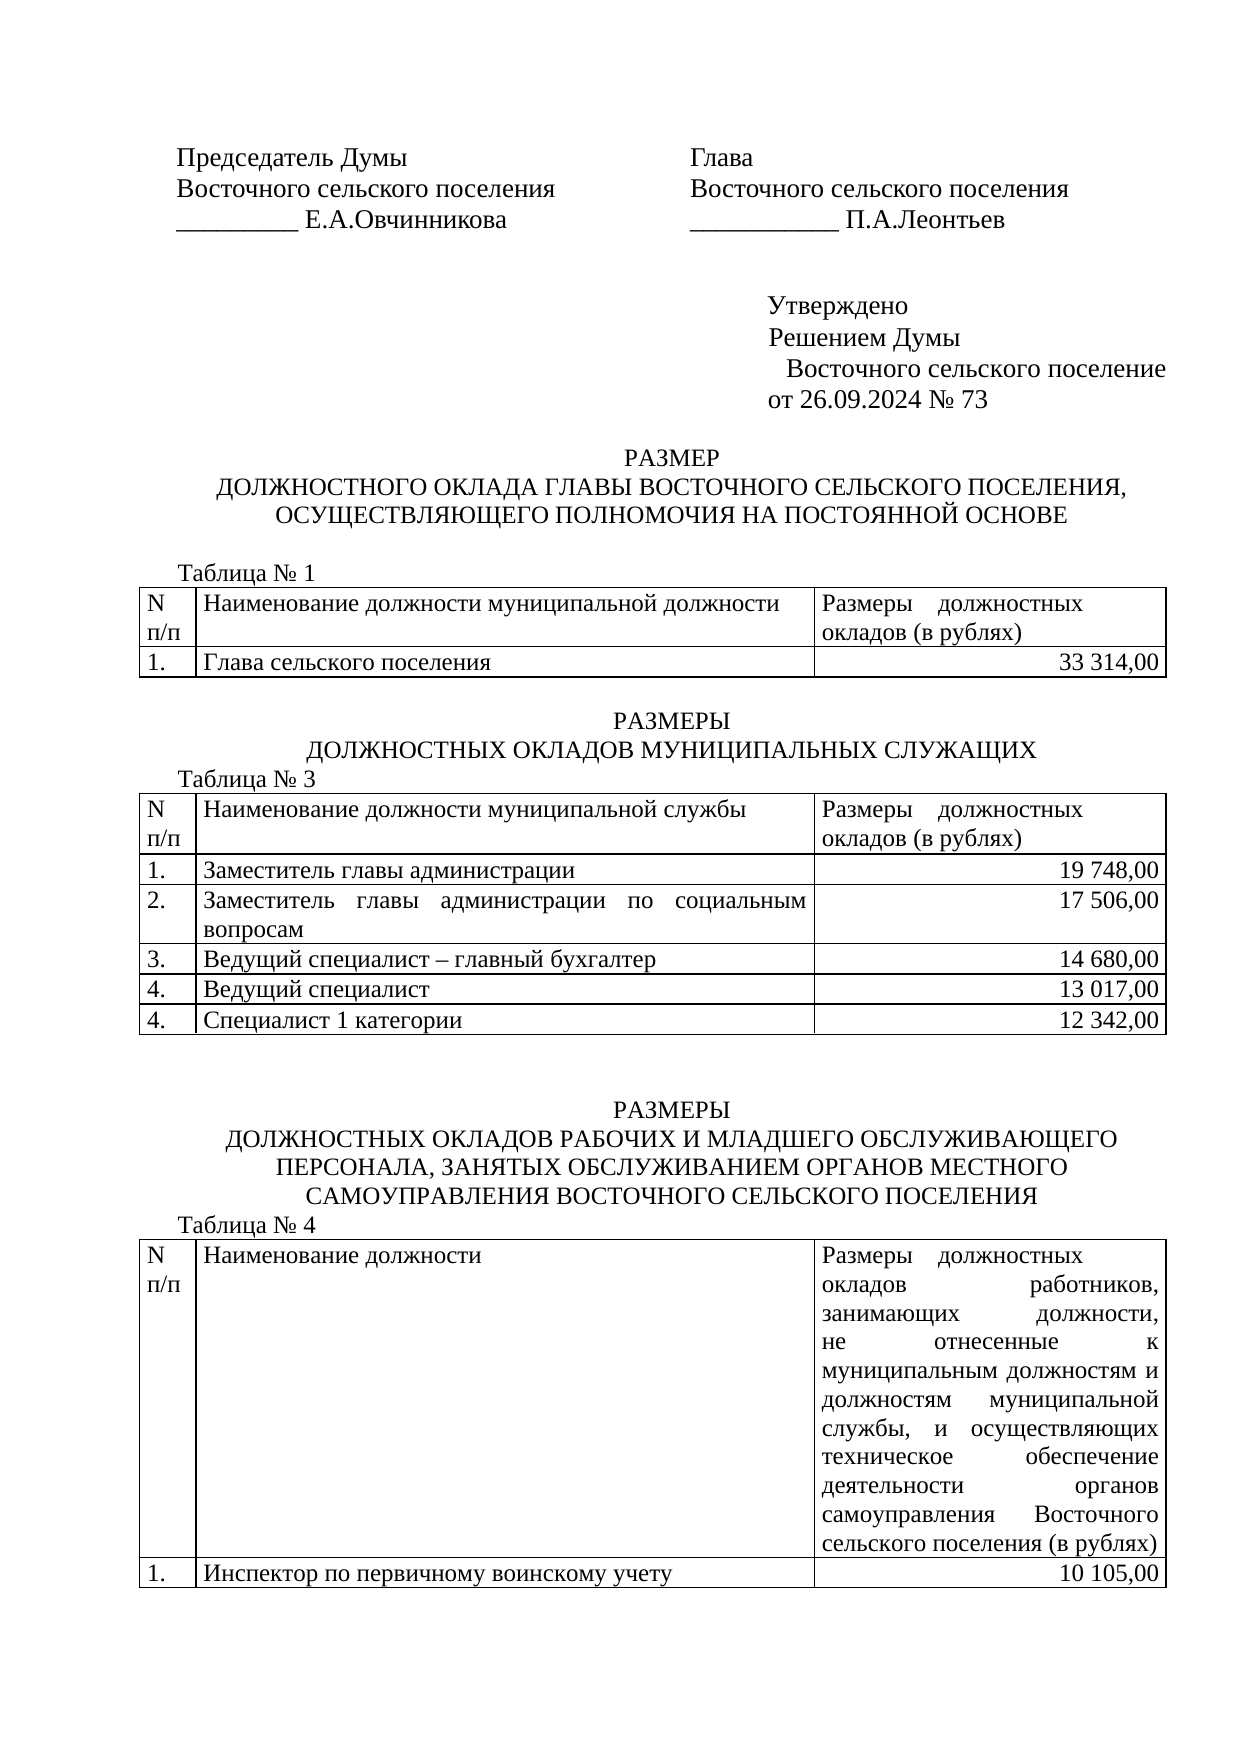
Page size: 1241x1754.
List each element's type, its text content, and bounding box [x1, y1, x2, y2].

table_cell 12 342,00 [815, 1005, 1165, 1033]
table_header N п/п [140, 794, 195, 853]
table_cell Заместитель главы администрации [197, 855, 814, 883]
table_cell Ведущий специалист – главный бухгалтер [197, 944, 814, 973]
text РАЗМЕРЫ [177, 706, 1166, 735]
table_header Наименование должности муниципальной должности [197, 588, 814, 646]
text РАЗМЕРЫ [177, 1095, 1166, 1124]
table_header Размеры должностных окладов (в рублях) [815, 794, 1165, 853]
table_cell 3. [140, 944, 195, 973]
table_cell Глава сельского поселения [197, 647, 814, 676]
table_cell Ведущий специалист [197, 975, 814, 1003]
text ДОЛЖНОСТНЫХ ОКЛАДОВ МУНИЦИПАЛЬНЫХ СЛУЖАЩИХ [177, 735, 1166, 764]
table_cell 13 017,00 [815, 975, 1165, 1003]
table_header Размеры должностных окладов работников, занимающих должности, не отнесенные к муниципальным должностям и должностям муниципальной службы, и осуществляющих техническое обеспечение деятельности органов самоуправления Восточного сельского поселения (в рублях) [815, 1240, 1165, 1556]
table_cell 19 748,00 [815, 855, 1165, 883]
table_header Председатель Думы Восточного сельского поселения _________ Е.А.Овчинникова [165, 141, 678, 266]
text Таблица № 1 [177, 558, 1166, 587]
table_cell 1. [140, 855, 195, 883]
text Утверждено [177, 289, 1166, 321]
text РАЗМЕР [177, 443, 1166, 472]
table_cell 4. [140, 1005, 195, 1033]
table_cell 1. [140, 1558, 195, 1587]
table_header N п/п [140, 588, 195, 646]
table_header Наименование должности [197, 1240, 814, 1556]
table_cell Инспектор по первичному воинскому учету [197, 1558, 814, 1587]
table_header Размеры должностных окладов (в рублях) [815, 588, 1165, 646]
table_cell 10 105,00 [815, 1558, 1165, 1587]
text САМОУПРАВЛЕНИЯ ВОСТОЧНОГО СЕЛЬСКОГО ПОСЕЛЕНИЯ [177, 1181, 1166, 1210]
table_header Глава Восточного сельского поселения ___________ П.А.Леонтьев [679, 141, 1191, 266]
text Восточного сельского поселение [177, 352, 1166, 383]
table_cell 4. [140, 975, 195, 1003]
table_cell 1. [140, 647, 195, 676]
table_header Наименование должности муниципальной службы [197, 794, 814, 853]
text от 26.09.2024 № 73 [177, 383, 1166, 414]
text ДОЛЖНОСТНЫХ ОКЛАДОВ РАБОЧИХ И МЛАДШЕГО ОБСЛУЖИВАЮЩЕГО [177, 1124, 1166, 1152]
text ПЕРСОНАЛА, ЗАНЯТЫХ ОБСЛУЖИВАНИЕМ ОРГАНОВ МЕСТНОГО [177, 1152, 1166, 1181]
table_cell Специалист 1 категории [197, 1005, 814, 1033]
text ОСУЩЕСТВЛЯЮЩЕГО ПОЛНОМОЧИЯ НА ПОСТОЯННОЙ ОСНОВЕ [177, 500, 1166, 529]
table_cell 17 506,00 [815, 885, 1165, 942]
table_header N п/п [140, 1240, 195, 1556]
table_cell Заместитель главы администрации по социальным вопросам [197, 885, 814, 942]
table_cell 2. [140, 885, 195, 942]
table_cell 33 314,00 [815, 647, 1165, 676]
table_cell 14 680,00 [815, 944, 1165, 973]
text Таблица № 3 [177, 764, 1166, 792]
text Решением Думы [177, 321, 1166, 352]
text ДОЛЖНОСТНОГО ОКЛАДА ГЛАВЫ ВОСТОЧНОГО СЕЛЬСКОГО ПОСЕЛЕНИЯ, [177, 472, 1166, 500]
text Таблица № 4 [177, 1210, 1166, 1239]
